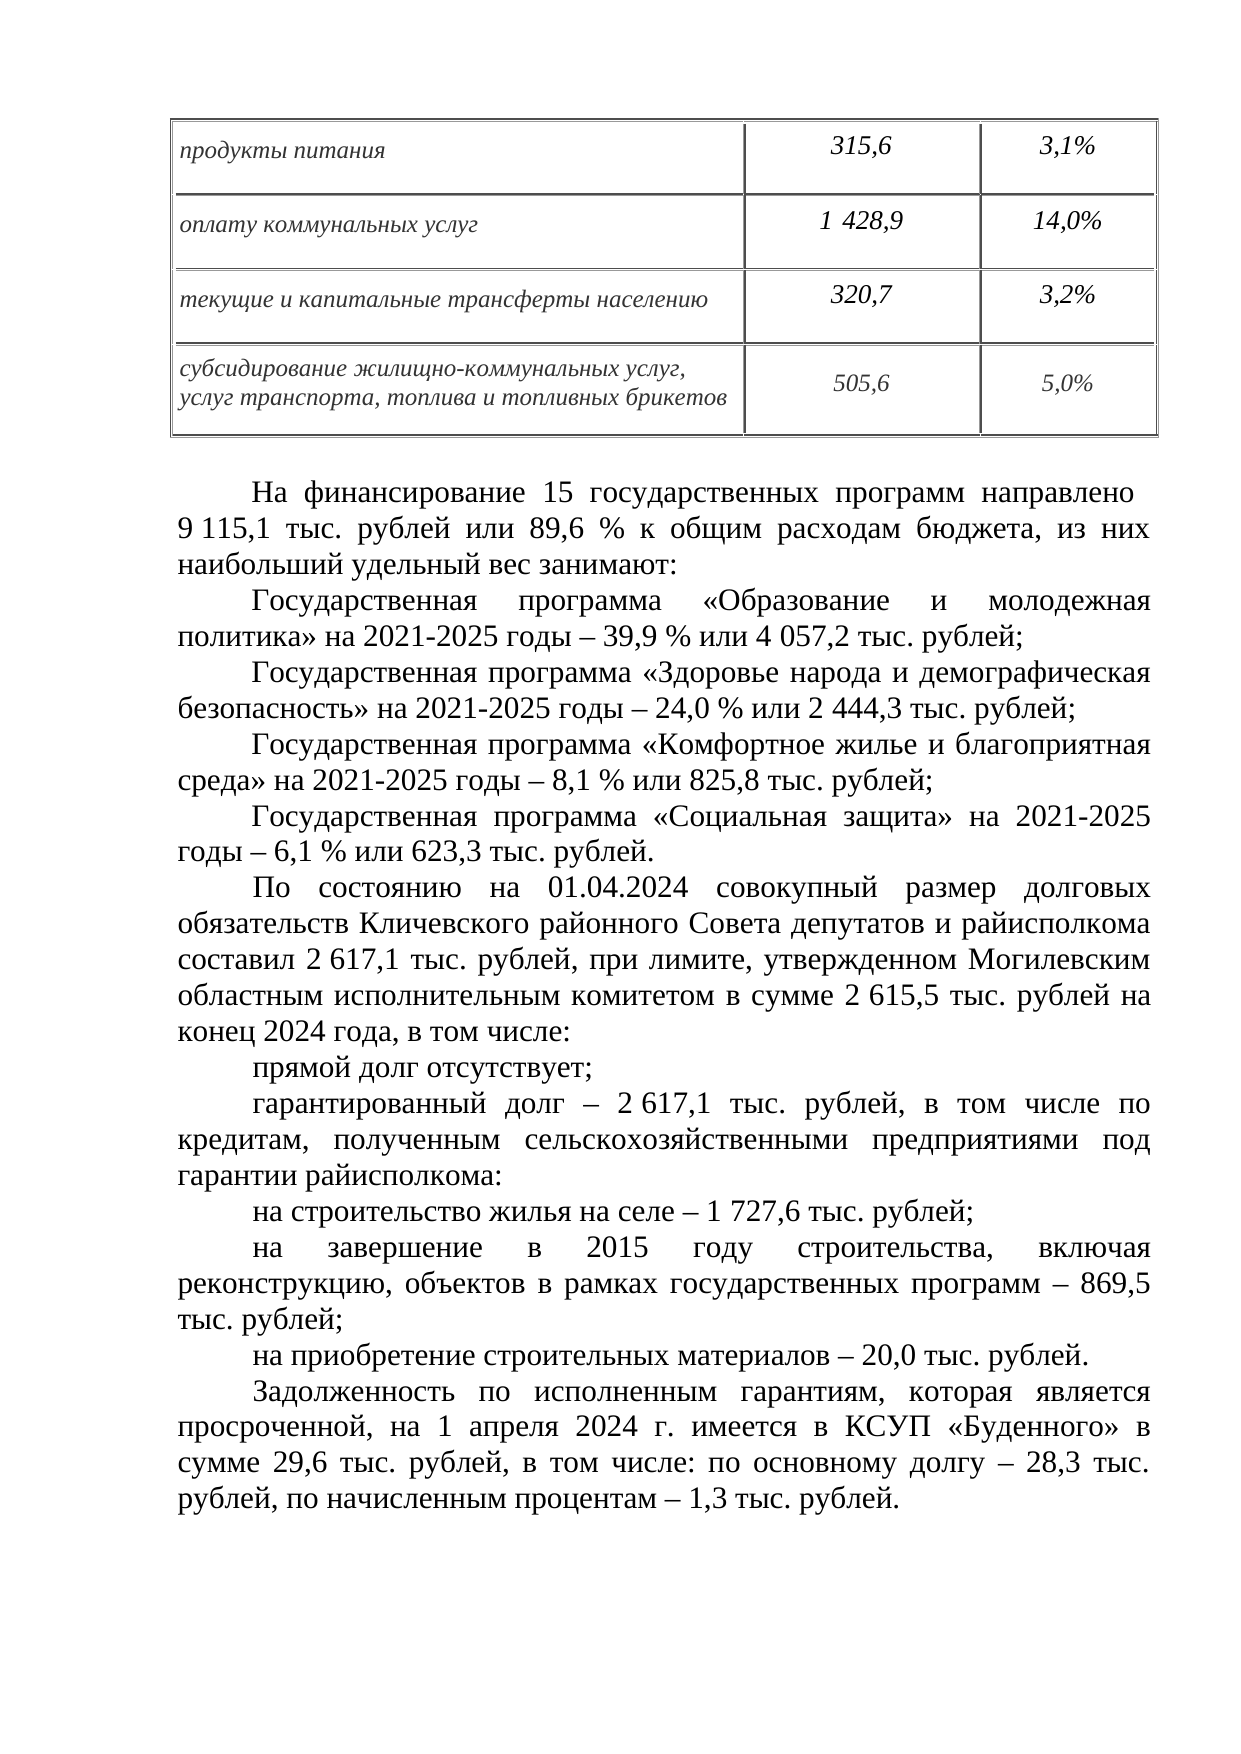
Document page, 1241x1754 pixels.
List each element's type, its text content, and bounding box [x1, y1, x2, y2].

table_cell 315,6 [744, 122, 980, 193]
text на завершение в 2015 году строительства, включая реконструкцию, объектов в рамках государственных программ – 869,5 тыс. рублей; [177, 1228, 1152, 1336]
text на приобретение строительных материалов – 20,0 тыс. рублей. [177, 1336, 1152, 1372]
table_cell 5,0% [980, 342, 1156, 434]
table_cell 320,7 [746, 271, 979, 342]
text Государственная программа «Комфортное жилье и благоприятная среда» на 2021-2025 годы – 8,1 % или 825,8 тыс. рублей; [177, 725, 1152, 797]
text По состоянию на 01.04.2024 совокупный размер долговых обязательств Кличевского районного Совета депутатов и райисполкома составил 2 617,1 тыс. рублей, при лимите, утвержденном Могилевским областным исполнительным комитетом в сумме 2 615,5 тыс. рублей на конец 2024 года, в том числе: [177, 869, 1152, 1048]
table_cell текущие и капитальные трансферты населению [173, 268, 743, 342]
text Государственная программа «Социальная защита» на 2021-2025 годы – 6,1 % или 623,3 тыс. рублей. [177, 797, 1152, 869]
table_cell субсидирование жилищно-коммунальных услуг, услуг транспорта, топлива и топливных брикетов [173, 342, 744, 434]
table_cell 1 428,9 [746, 196, 979, 267]
text Государственная программа «Образование и молодежная политика» на 2021-2025 годы – 39,9 % или 4 057,2 тыс. рублей; [177, 581, 1152, 653]
table_cell 505,6 [744, 346, 980, 434]
text Задолженность по исполненным гарантиям, которая является просроченной, на 1 апреля 2024 г. имеется в КСУП «Буденного» в сумме 29,6 тыс. рублей, в том числе: по основному долгу – 28,3 тыс. рублей, по начисленным процентам – 1,3 тыс. рублей. [177, 1372, 1152, 1516]
text на строительство жилья на селе – 1 727,6 тыс. рублей; [177, 1192, 1152, 1228]
text гарантированный долг – 2 617,1 тыс. рублей, в том числе по кредитам, полученным сельскохозяйственными предприятиями под гарантии райисполкома: [177, 1084, 1152, 1192]
text На финансирование 15 государственных программ направлено 9 115,1 тыс. рублей или 89,6 % к общим расходам бюджета, из них наибольший удельный вес занимают: [177, 473, 1152, 581]
table_cell 3,2% [982, 268, 1156, 342]
table_cell 14,0% [982, 193, 1157, 267]
table_cell продукты питания [173, 120, 744, 193]
table_cell оплату коммунальных услуг [171, 193, 743, 267]
text прямой долг отсутствует; [177, 1048, 1152, 1084]
table_cell 3,1% [980, 122, 1156, 193]
text Государственная программа «Здоровье народа и демографическая безопасность» на 2021-2025 годы – 24,0 % или 2 444,3 тыс. рублей; [177, 653, 1152, 725]
